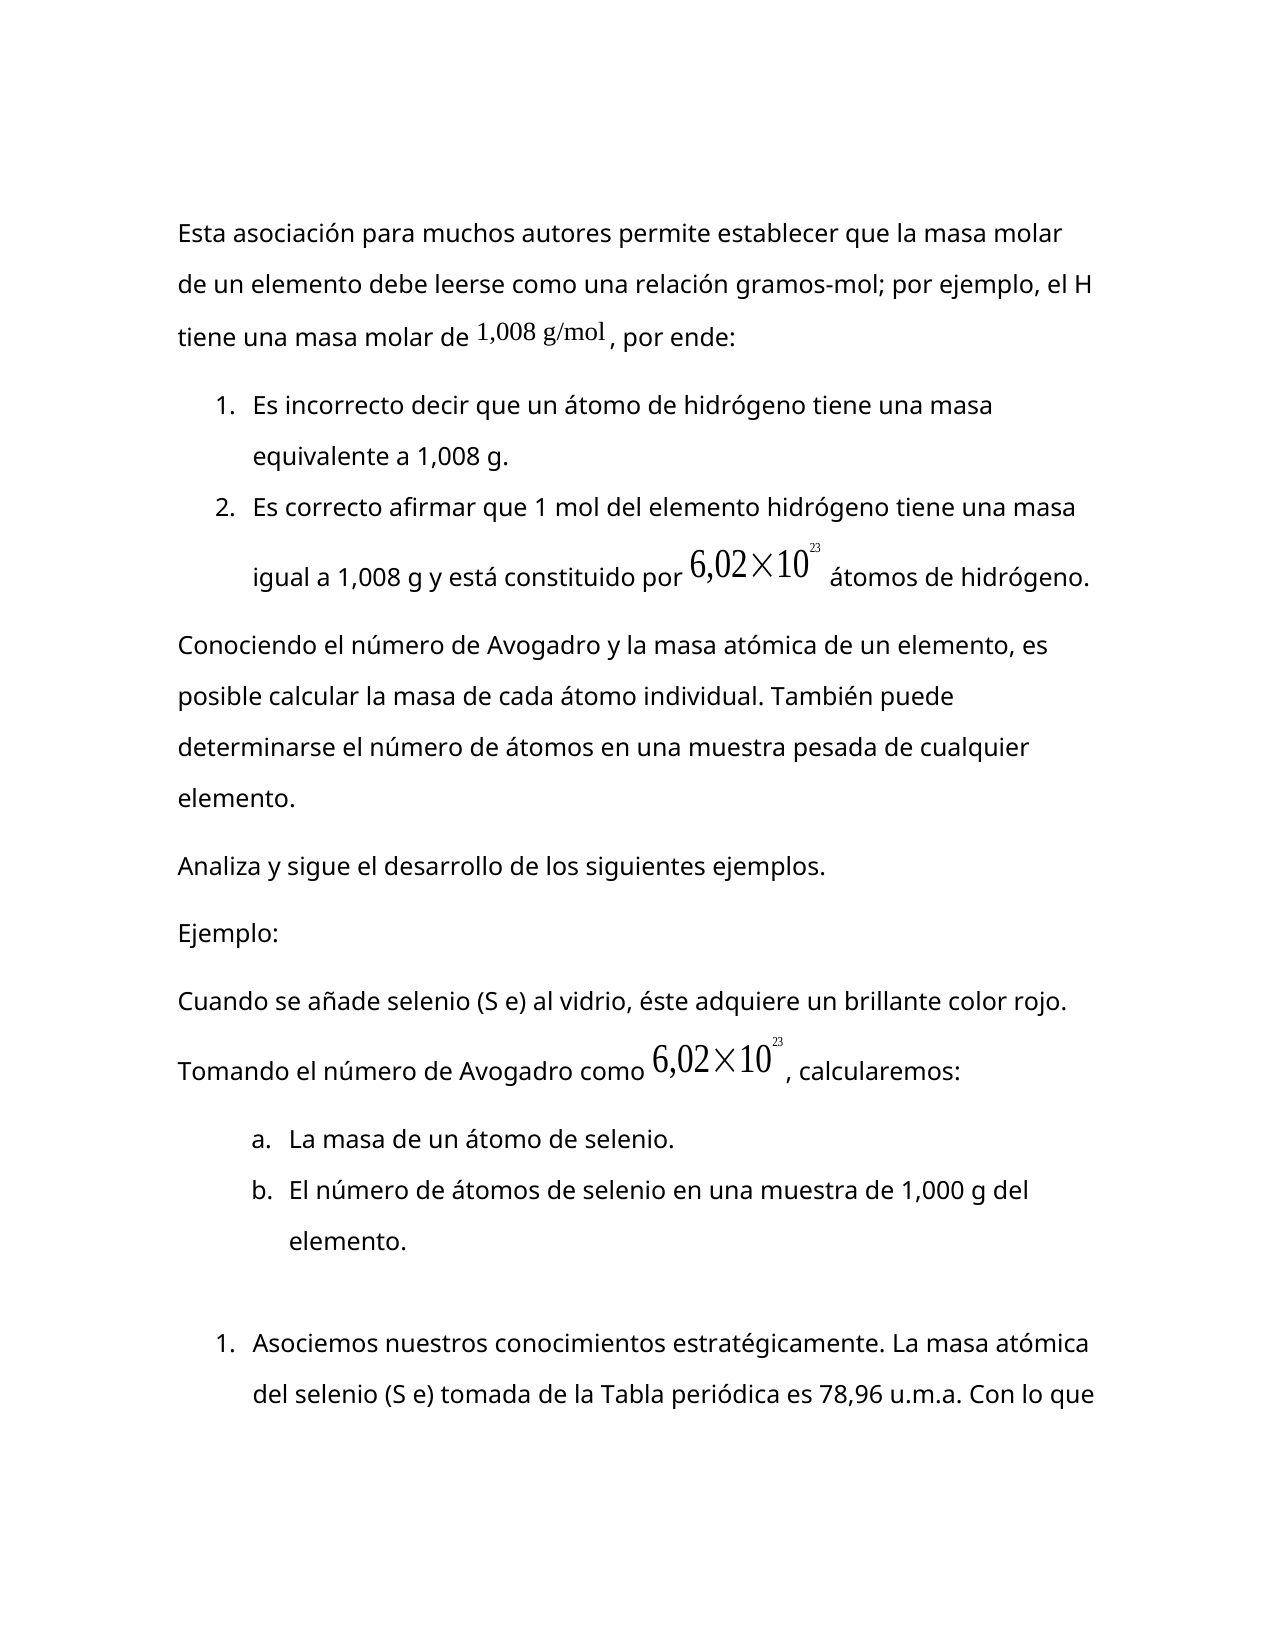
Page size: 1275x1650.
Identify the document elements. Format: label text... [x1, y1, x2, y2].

list Es incorrecto decir que un átomo de hidrógeno tiene una masa equivalente a 1,008 g. [215, 387, 1098, 473]
text Ejemplo: [177, 916, 1098, 950]
text Analiza y sigue el desarrollo de los siguientes ejemplos. [177, 848, 1098, 882]
text Conociendo el número de Avogadro y la masa atómica de un elemento, es posible calcular la masa de cada átomo individual. También puede determinarse el número de átomos en una muestra pesada de cualquier elemento. [177, 627, 1098, 814]
text Esta asociación para muchos autores permite establecer que la masa molar de un elemento debe leerse como una relación gramos-mol; por ejemplo, el H tiene una masa molar de , por ende: [177, 215, 1098, 354]
list El número de átomos de selenio en una muestra de 1,000 g del elemento. [251, 1172, 1098, 1258]
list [215, 1326, 1098, 1411]
list Es correcto afirmar que 1 mol del elemento hidrógeno tiene una masa igual a 1,008 g y está constituido por átomos de hidrógeno. [215, 489, 1098, 594]
list La masa de un átomo de selenio. [251, 1121, 1098, 1156]
text Cuando se añade selenio (S e) al vidrio, éste adquiere un brillante color rojo. Tomando el número de Avogadro como , calcularemos: [177, 984, 1098, 1088]
